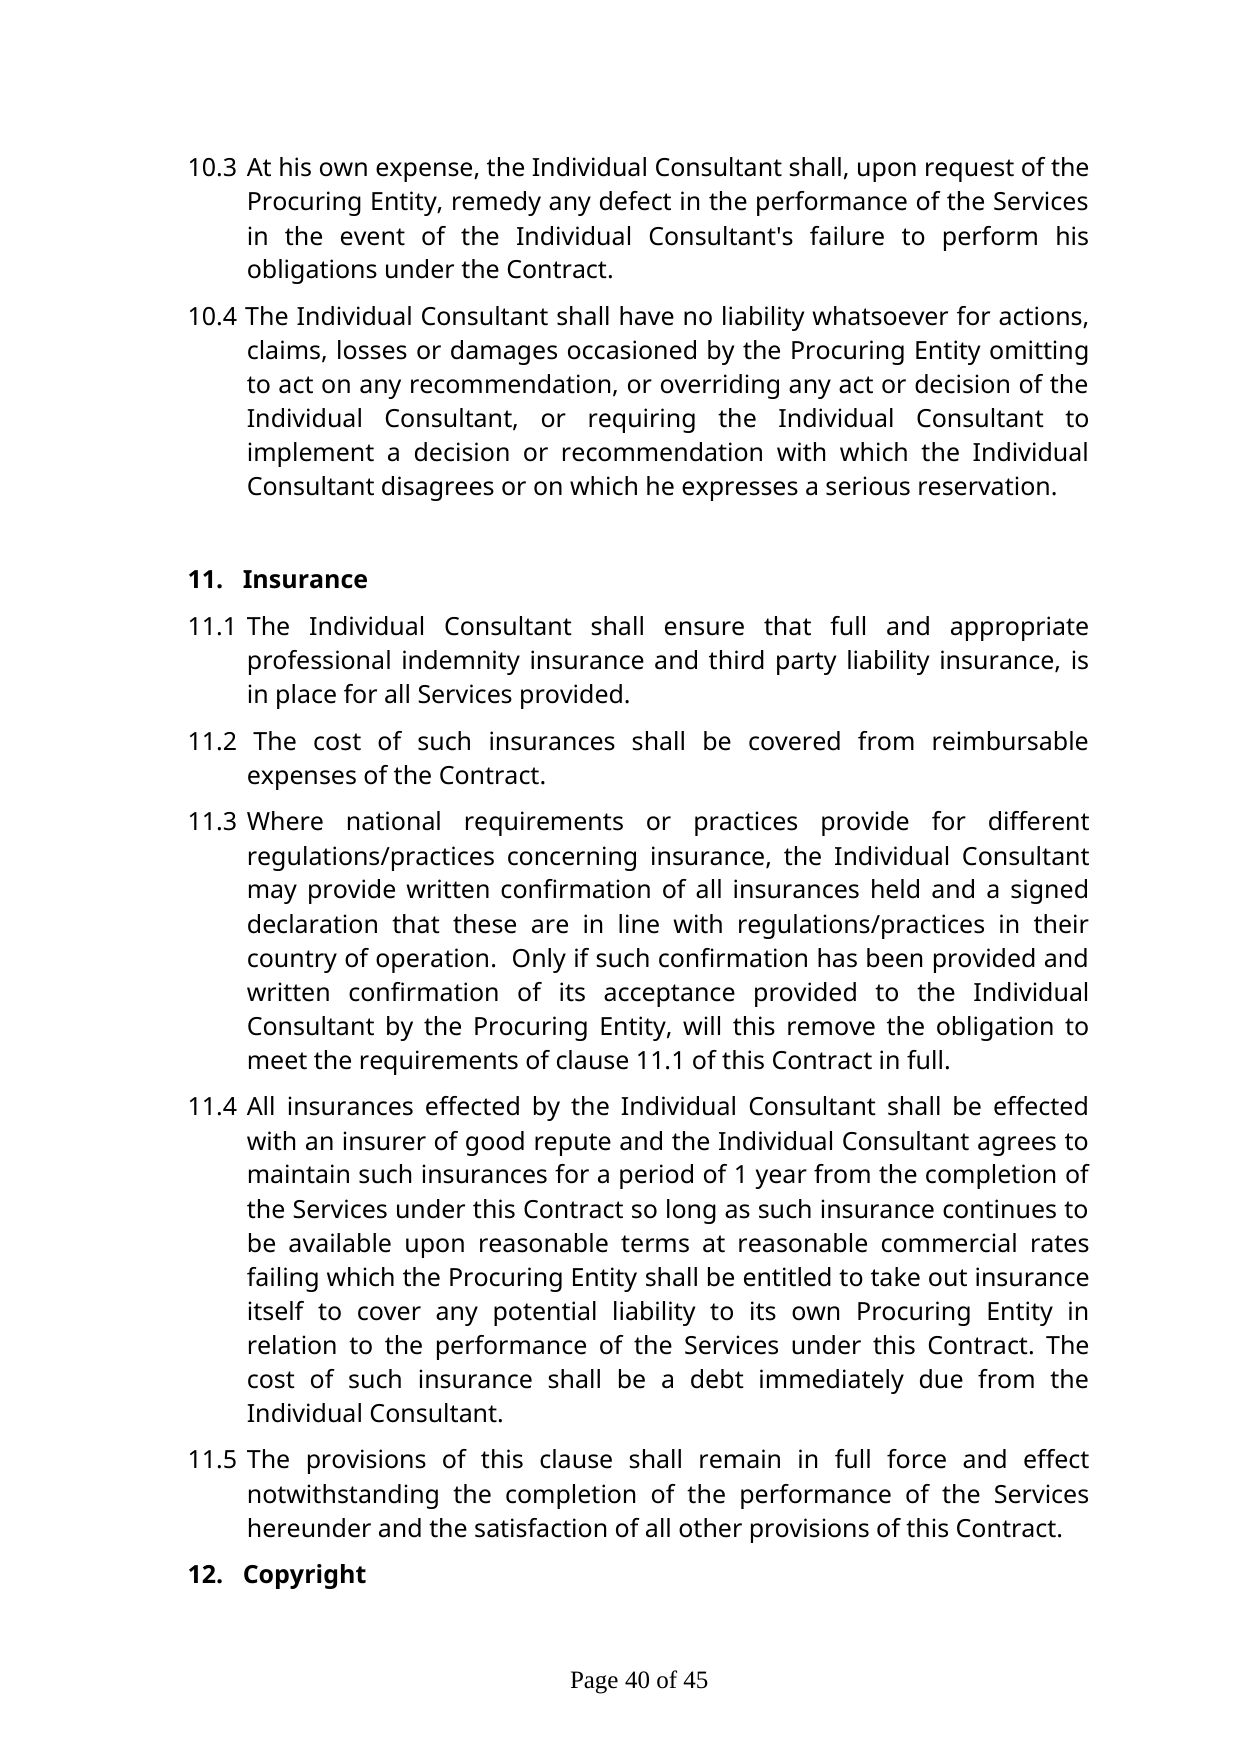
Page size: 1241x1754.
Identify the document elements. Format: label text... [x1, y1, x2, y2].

text 11.2 The cost of such insurances shall be covered from reimbursable expenses of the Contract. [187, 723, 1090, 792]
text 10.4 The Individual Consultant shall have no liability whatsoever for actions, claims, losses or damages occasioned by the Procuring Entity omitting to act on any recommendation, or overriding any act or decision of the Individual Consultant, or requiring the Individual Consultant to implement a decision or recommendation with which the Individual Consultant disagrees or on which he expresses a serious reservation. [187, 299, 1090, 503]
text 11.3 Where national requirements or practices provide for different regulations/practices concerning insurance, the Individual Consultant may provide written confirmation of all insurances held and a signed declaration that these are in line with regulations/practices in their country of operation. Only if such confirmation has been provided and written confirmation of its acceptance provided to the Individual Consultant by the Procuring Entity, will this remove the obligation to meet the requirements of clause 11.1 of this Contract in full. [187, 804, 1090, 1077]
text 11.1 The Individual Consultant shall ensure that full and appropriate professional indemnity insurance and third party liability insurance, is in place for all Services provided. [187, 609, 1090, 711]
text 12. Copyright [187, 1557, 1090, 1591]
text 11.5 The provisions of this clause shall remain in full force and effect notwithstanding the completion of the performance of the Services hereunder and the satisfaction of all other provisions of this Contract. [187, 1442, 1090, 1544]
text 11.4 All insurances effected by the Individual Consultant shall be effected with an insurer of good repute and the Individual Consultant agrees to maintain such insurances for a period of 1 year from the completion of the Services under this Contract so long as such insurance continues to be available upon reasonable terms at reasonable commercial rates failing which the Procuring Entity shall be entitled to take out insurance itself to cover any potential liability to its own Procuring Entity in relation to the performance of the Services under this Contract. The cost of such insurance shall be a debt immediately due from the Individual Consultant. [187, 1089, 1090, 1430]
text 11. Insurance [187, 562, 1090, 596]
text 10.3 At his own expense, the Individual Consultant shall, upon request of the Procuring Entity, remedy any defect in the performance of the Services in the event of the Individual Consultant's failure to perform his obligations under the Contract. [187, 150, 1090, 286]
